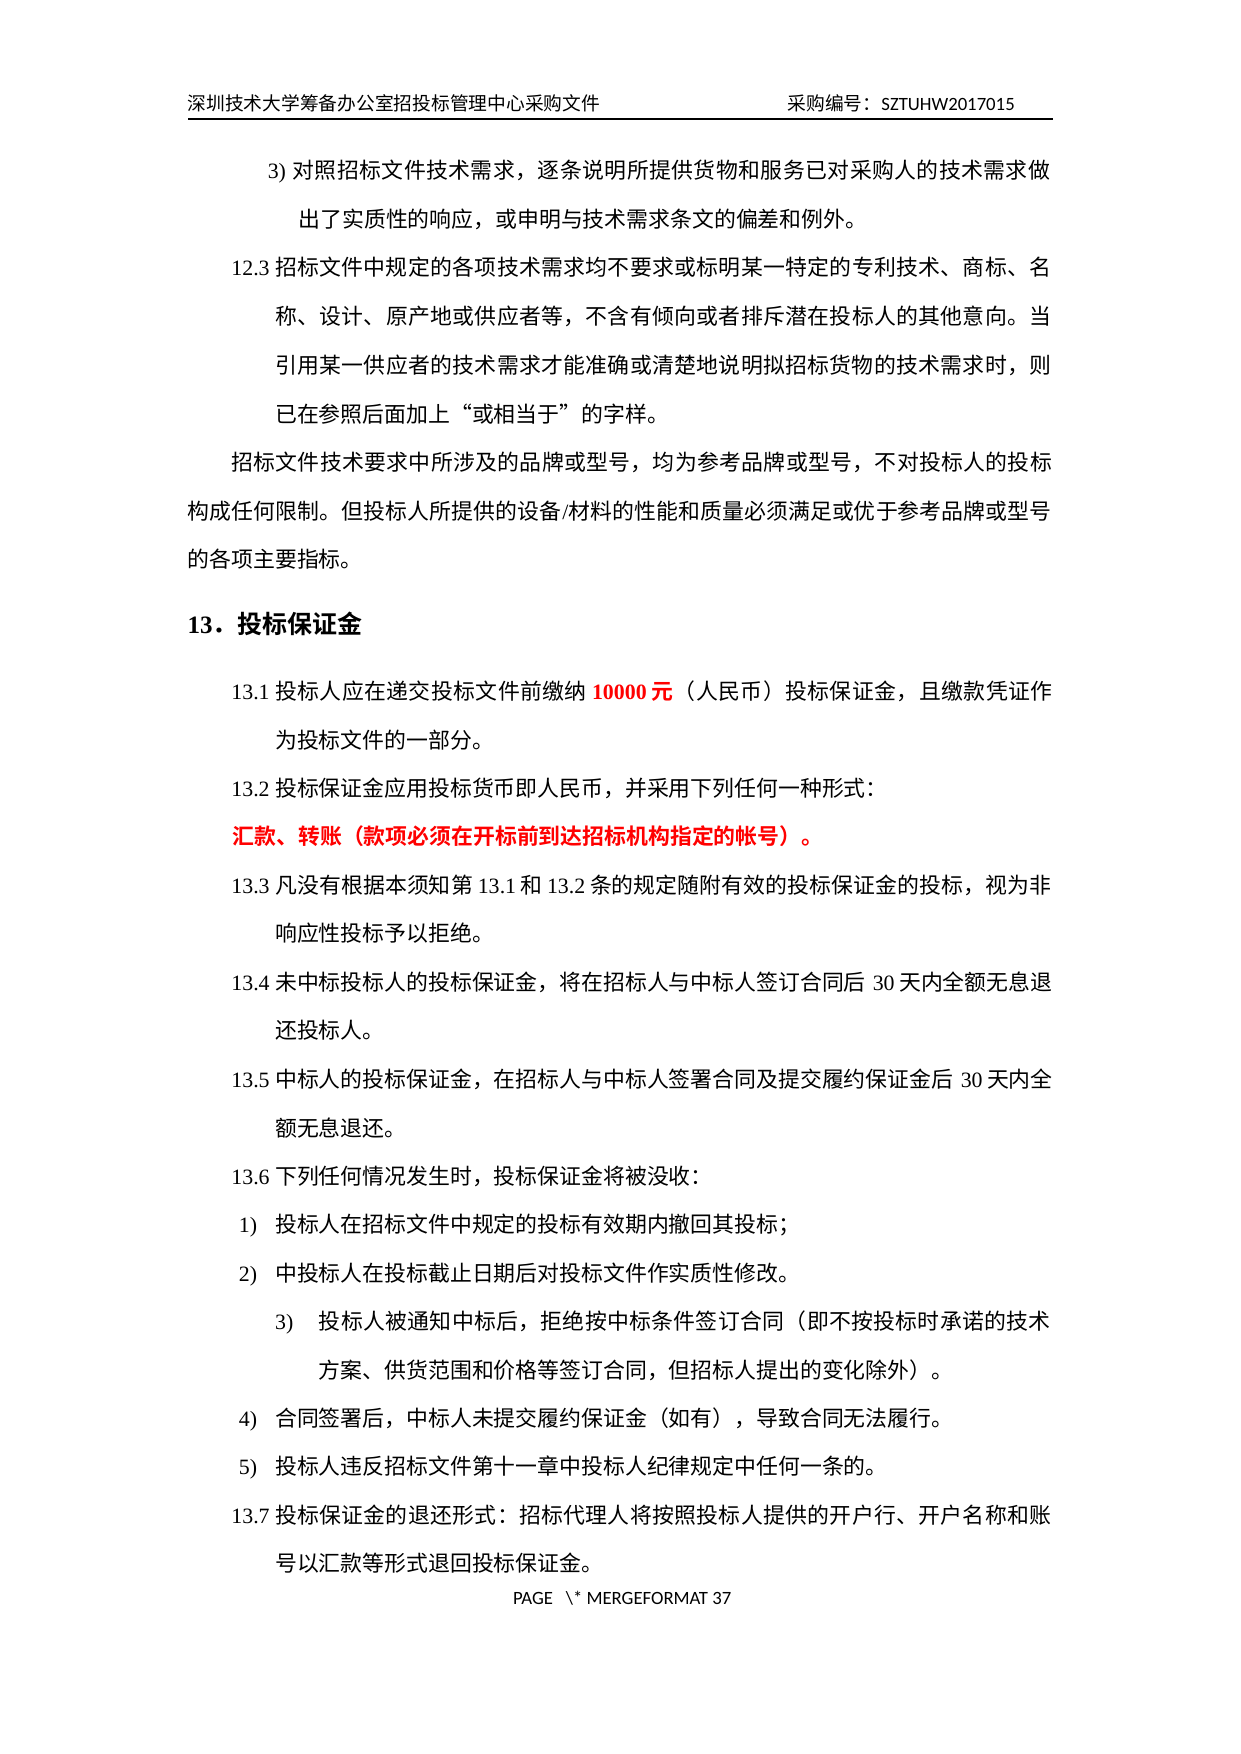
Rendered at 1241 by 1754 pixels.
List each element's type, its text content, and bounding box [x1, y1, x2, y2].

list 投标人被通知中标后，拒绝按中标条件签订合同（即不按投标时承诺的技术方案、供货范围和价格等签订合同，但招标人提出的变化除外）。 [275, 1303, 1053, 1385]
text 汇款、转账（款项必须在开标前到达招标机构指定的帐号）。 [187, 819, 1053, 851]
list 招标文件中规定的各项技术需求均不要求或标明某一特定的专利技术、商标、名称、设计、原产地或供应者等，不含有倾向或者排斥潜在投标人的其他意向。当引用某一供应者的技术需求才能准确或清楚地说明拟招标货物的技术需求时，则已在参照后面加上“或相当于”的字样。 [231, 250, 1053, 429]
text 3) 对照招标文件技术需求，逐条说明所提供货物和服务已对采购人的技术需求做出了实质性的响应，或申明与技术需求条文的偏差和例外。 [268, 153, 1053, 234]
text 13．投标保证金 [187, 590, 1053, 655]
list 中投标人在投标截止日期后对投标文件作实质性修改。 [187, 1255, 1053, 1288]
list 投标人应在递交投标文件前缴纳10000元（人民币）投标保证金，且缴款凭证作为投标文件的一部分。 [231, 673, 1053, 755]
list 下列任何情况发生时，投标保证金将被没收： [231, 1158, 1053, 1191]
list 投标保证金的退还形式：招标代理人将按照投标人提供的开户行、开户名称和账号以汇款等形式退回投标保证金。 [231, 1497, 1053, 1578]
list 合同签署后，中标人未提交履约保证金（如有），导致合同无法履行。 [187, 1401, 1053, 1433]
list 投标保证金应用投标货币即人民币，并采用下列任何一种形式： [231, 771, 1053, 803]
list 投标人在招标文件中规定的投标有效期内撤回其投标； [187, 1207, 1053, 1239]
list 中标人的投标保证金，在招标人与中标人签署合同及提交履约保证金后30天内全额无息退还。 [231, 1061, 1053, 1143]
list 投标人违反招标文件第十一章中投标人纪律规定中任何一条的。 [187, 1449, 1053, 1481]
list 未中标投标人的投标保证金，将在招标人与中标人签订合同后30天内全额无息退还投标人。 [231, 964, 1053, 1046]
text 招标文件技术要求中所涉及的品牌或型号，均为参考品牌或型号，不对投标人的投标构成任何限制。但投标人所提供的设备/材料的性能和质量必须满足或优于参考品牌或型号的各项主要指标。 [187, 444, 1053, 574]
list 凡没有根据本须知第13.1和13.2条的规定随附有效的投标保证金的投标，视为非响应性投标予以拒绝。 [231, 867, 1053, 948]
